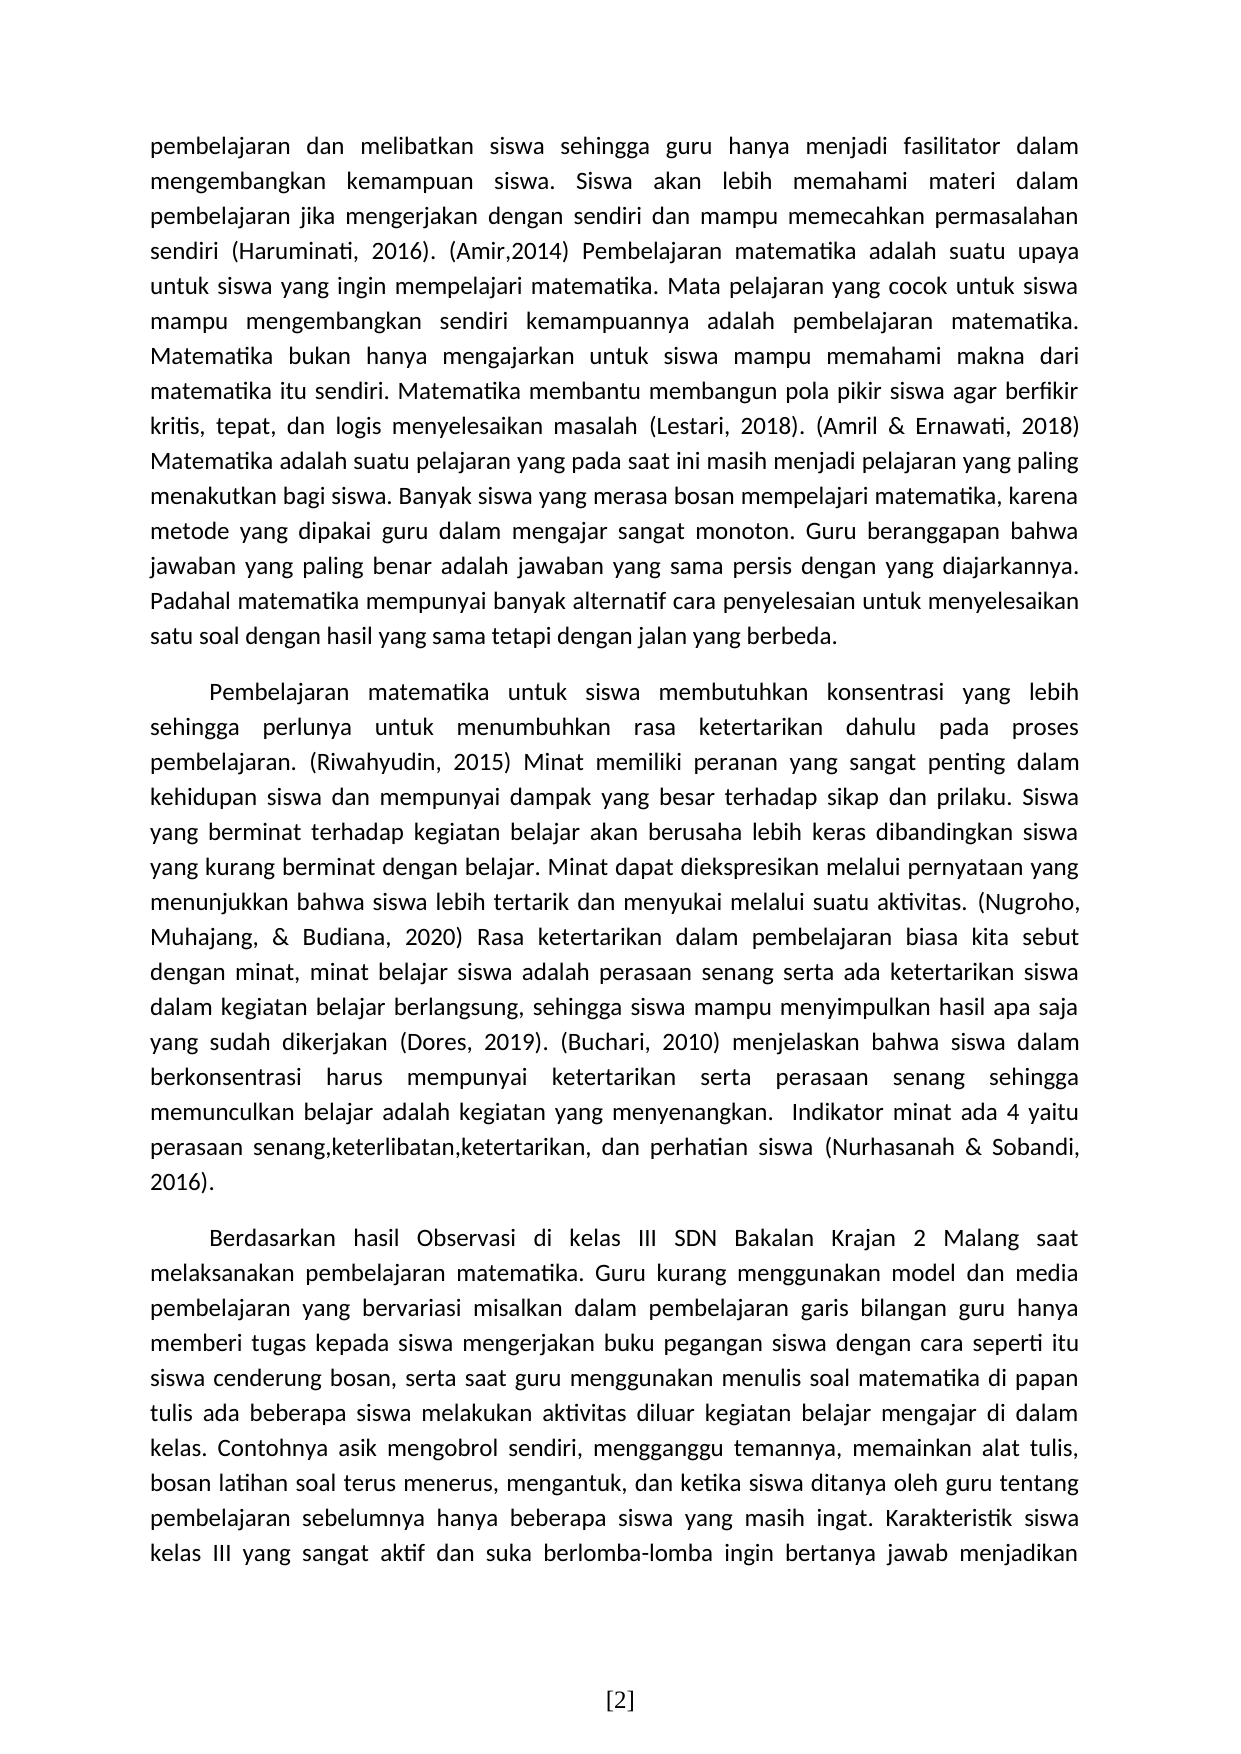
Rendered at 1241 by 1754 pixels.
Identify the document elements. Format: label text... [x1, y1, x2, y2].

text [150, 130, 1080, 651]
text Pembelajaran matematika untuk siswa membutuhkan konsentrasi yang lebih sehingga perlunya untuk menumbuhkan rasa ketertarikan dahulu pada proses pembelajaran. (Riwahyudin, 2015) Minat memiliki peranan yang sangat penting dalam kehidupan siswa dan mempunyai dampak yang besar terhadap sikap dan prilaku. Siswa yang berminat terhadap kegiatan belajar akan berusaha lebih keras dibandingkan siswa yang kurang berminat dengan belajar. Minat dapat diekspresikan melalui pernyataan yang menunjukkan bahwa siswa lebih tertarik dan menyukai melalui suatu aktivitas. (Nugroho, Muhajang, & Budiana, 2020) Rasa ketertarikan dalam pembelajaran biasa kita sebut dengan minat, minat belajar siswa adalah perasaan senang serta ada ketertarikan siswa dalam kegiatan belajar berlangsung, sehingga siswa mampu menyimpulkan hasil apa saja yang sudah dikerjakan (Dores, 2019). (Buchari, 2010) menjelaskan bahwa siswa dalam berkonsentrasi harus mempunyai ketertarikan serta perasaan senang sehingga memunculkan belajar adalah kegiatan yang menyenangkan. Indikator minat ada 4 yaitu perasaan senang,keterlibatan,ketertarikan, dan perhatian siswa (Nurhasanah & Sobandi, 2016). [150, 676, 1080, 1197]
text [150, 1222, 1080, 1567]
